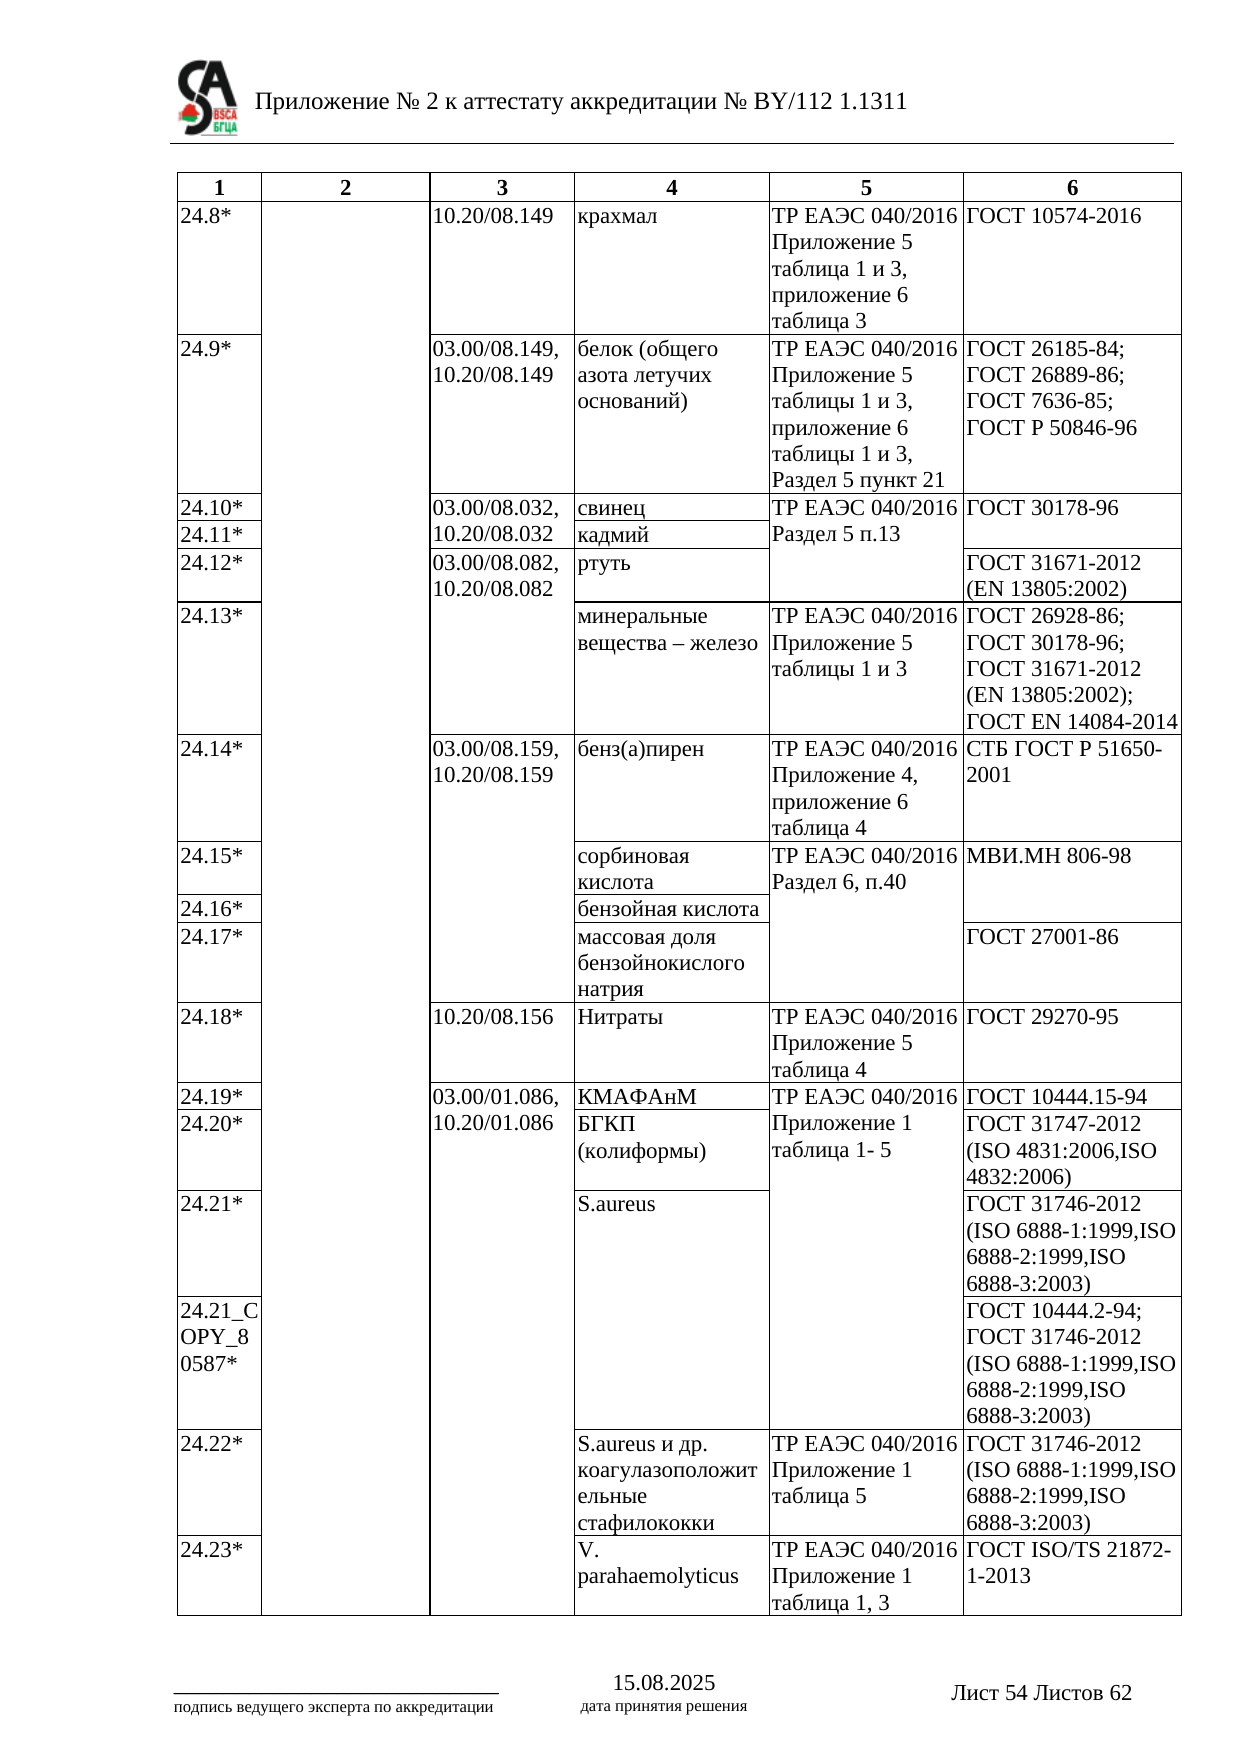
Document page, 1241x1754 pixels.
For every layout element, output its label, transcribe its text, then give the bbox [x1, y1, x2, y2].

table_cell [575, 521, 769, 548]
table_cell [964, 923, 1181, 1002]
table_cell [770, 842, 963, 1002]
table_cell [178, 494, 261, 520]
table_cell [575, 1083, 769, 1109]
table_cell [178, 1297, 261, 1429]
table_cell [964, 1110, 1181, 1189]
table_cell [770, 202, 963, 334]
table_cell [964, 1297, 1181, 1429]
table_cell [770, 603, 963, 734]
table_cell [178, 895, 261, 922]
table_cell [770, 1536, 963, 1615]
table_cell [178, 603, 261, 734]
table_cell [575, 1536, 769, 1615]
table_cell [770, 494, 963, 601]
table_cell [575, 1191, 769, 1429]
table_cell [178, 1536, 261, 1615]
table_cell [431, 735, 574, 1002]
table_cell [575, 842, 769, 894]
table_header 3 [431, 173, 574, 201]
picture [177, 59, 239, 136]
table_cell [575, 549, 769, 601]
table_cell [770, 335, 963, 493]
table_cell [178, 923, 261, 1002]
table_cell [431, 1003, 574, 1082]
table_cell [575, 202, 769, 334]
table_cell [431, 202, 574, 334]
table_header 4 [575, 173, 769, 201]
table_header 1 [178, 173, 261, 201]
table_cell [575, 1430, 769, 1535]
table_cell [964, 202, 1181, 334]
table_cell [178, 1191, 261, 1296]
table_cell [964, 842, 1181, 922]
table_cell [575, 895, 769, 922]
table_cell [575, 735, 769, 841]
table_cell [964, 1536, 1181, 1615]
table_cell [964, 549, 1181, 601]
table_header 6 [964, 173, 1181, 201]
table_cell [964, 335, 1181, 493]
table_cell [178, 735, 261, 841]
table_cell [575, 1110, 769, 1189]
table_header 5 [770, 173, 963, 201]
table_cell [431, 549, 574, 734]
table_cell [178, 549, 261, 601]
table_header 2 [262, 173, 429, 201]
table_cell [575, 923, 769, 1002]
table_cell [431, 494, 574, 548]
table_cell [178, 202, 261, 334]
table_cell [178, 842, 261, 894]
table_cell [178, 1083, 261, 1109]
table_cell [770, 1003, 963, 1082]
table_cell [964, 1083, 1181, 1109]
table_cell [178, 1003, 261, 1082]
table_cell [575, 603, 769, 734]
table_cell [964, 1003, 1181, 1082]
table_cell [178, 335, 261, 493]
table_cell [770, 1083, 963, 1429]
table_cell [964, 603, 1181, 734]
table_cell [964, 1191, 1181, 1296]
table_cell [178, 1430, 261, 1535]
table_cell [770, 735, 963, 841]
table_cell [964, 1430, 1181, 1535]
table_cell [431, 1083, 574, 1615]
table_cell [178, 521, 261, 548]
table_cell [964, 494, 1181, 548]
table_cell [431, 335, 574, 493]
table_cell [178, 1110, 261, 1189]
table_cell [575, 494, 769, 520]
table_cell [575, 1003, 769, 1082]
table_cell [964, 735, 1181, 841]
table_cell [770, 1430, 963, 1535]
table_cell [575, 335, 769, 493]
